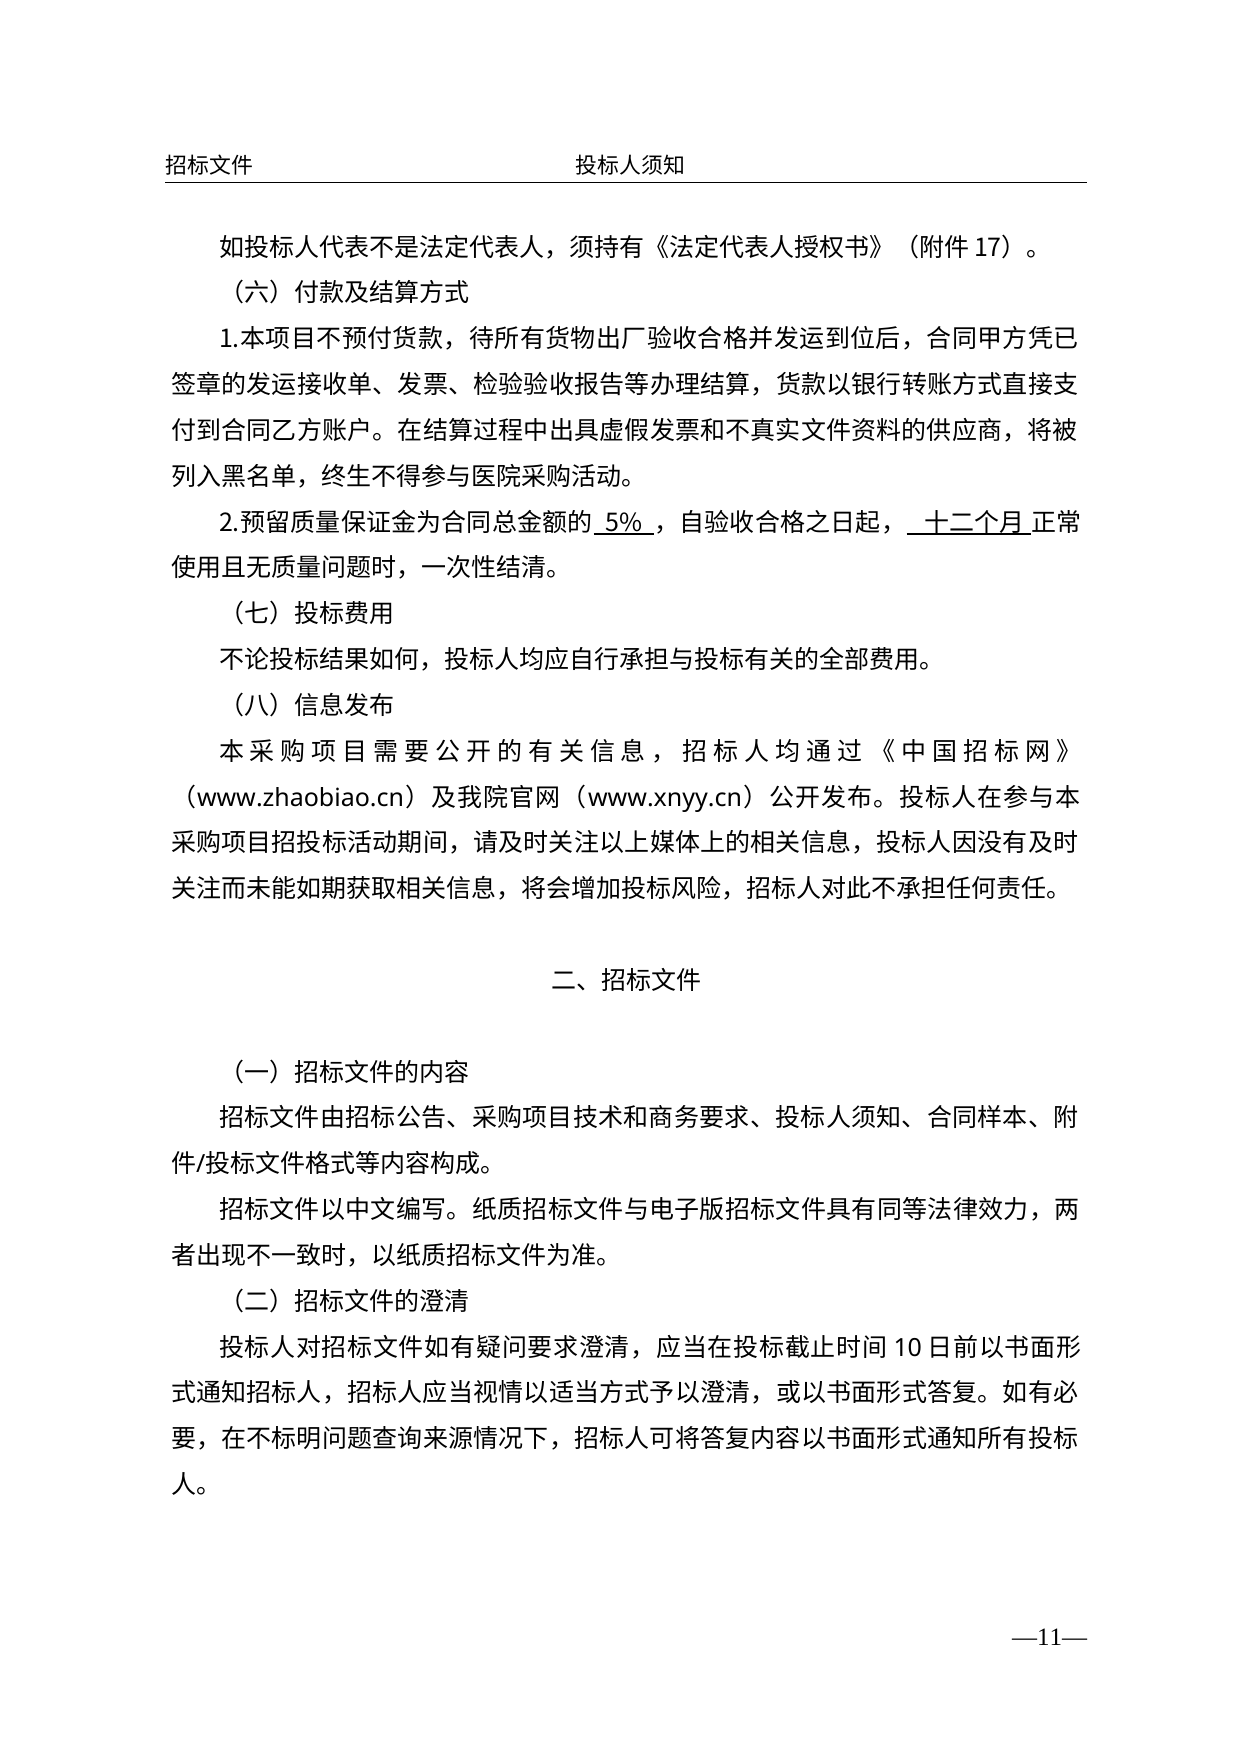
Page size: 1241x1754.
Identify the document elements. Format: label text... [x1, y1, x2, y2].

text 招标文件由招标公告、采购项目技术和商务要求、投标人须知、合同样本、附件/投标文件格式等内容构成。 [171, 1090, 1081, 1182]
text （一）招标文件的内容 [171, 1044, 1081, 1090]
text （二）招标文件的澄清 [171, 1273, 1081, 1319]
text （七）投标费用 [171, 586, 1081, 632]
text （八）信息发布 [171, 678, 1081, 723]
text 1.本项目不预付货款，待所有货物出厂验收合格并发运到位后，合同甲方凭已签章的发运接收单、发票、检验验收报告等办理结算，货款以银行转账方式直接支付到合同乙方账户。在结算过程中出具虚假发票和不真实文件资料的供应商，将被列入黑名单，终生不得参与医院采购活动。 [171, 311, 1081, 494]
text 投标人对招标文件如有疑问要求澄清，应当在投标截止时间10日前以书面形式通知招标人，招标人应当视情以适当方式予以澄清，或以书面形式答复。如有必要，在不标明问题查询来源情况下，招标人可将答复内容以书面形式通知所有投标人。 [171, 1319, 1081, 1503]
text 招标文件以中文编写。纸质招标文件与电子版招标文件具有同等法律效力，两者出现不一致时，以纸质招标文件为准。 [171, 1182, 1081, 1273]
text 不论投标结果如何，投标人均应自行承担与投标有关的全部费用。 [171, 632, 1081, 678]
text （六）付款及结算方式 [171, 265, 1081, 311]
text 本采购项目需要公开的有关信息，招标人均通过《中国招标网》（www.zhaobiao.cn）及我院官网（www.xnyy.cn）公开发布。投标人在参与本采购项目招投标活动期间，请及时关注以上媒体上的相关信息，投标人因没有及时关注而未能如期获取相关信息，将会增加投标风险，招标人对此不承担任何责任。 [171, 723, 1081, 907]
text 如投标人代表不是法定代表人，须持有《法定代表人授权书》（附件17）。 [171, 219, 1081, 265]
text 二、招标文件 [171, 953, 1081, 998]
text 2.预留质量保证金为合同总金额的 5% ，自验收合格之日起， 十二个月 正常使用且无质量问题时，一次性结清。 [171, 494, 1081, 586]
